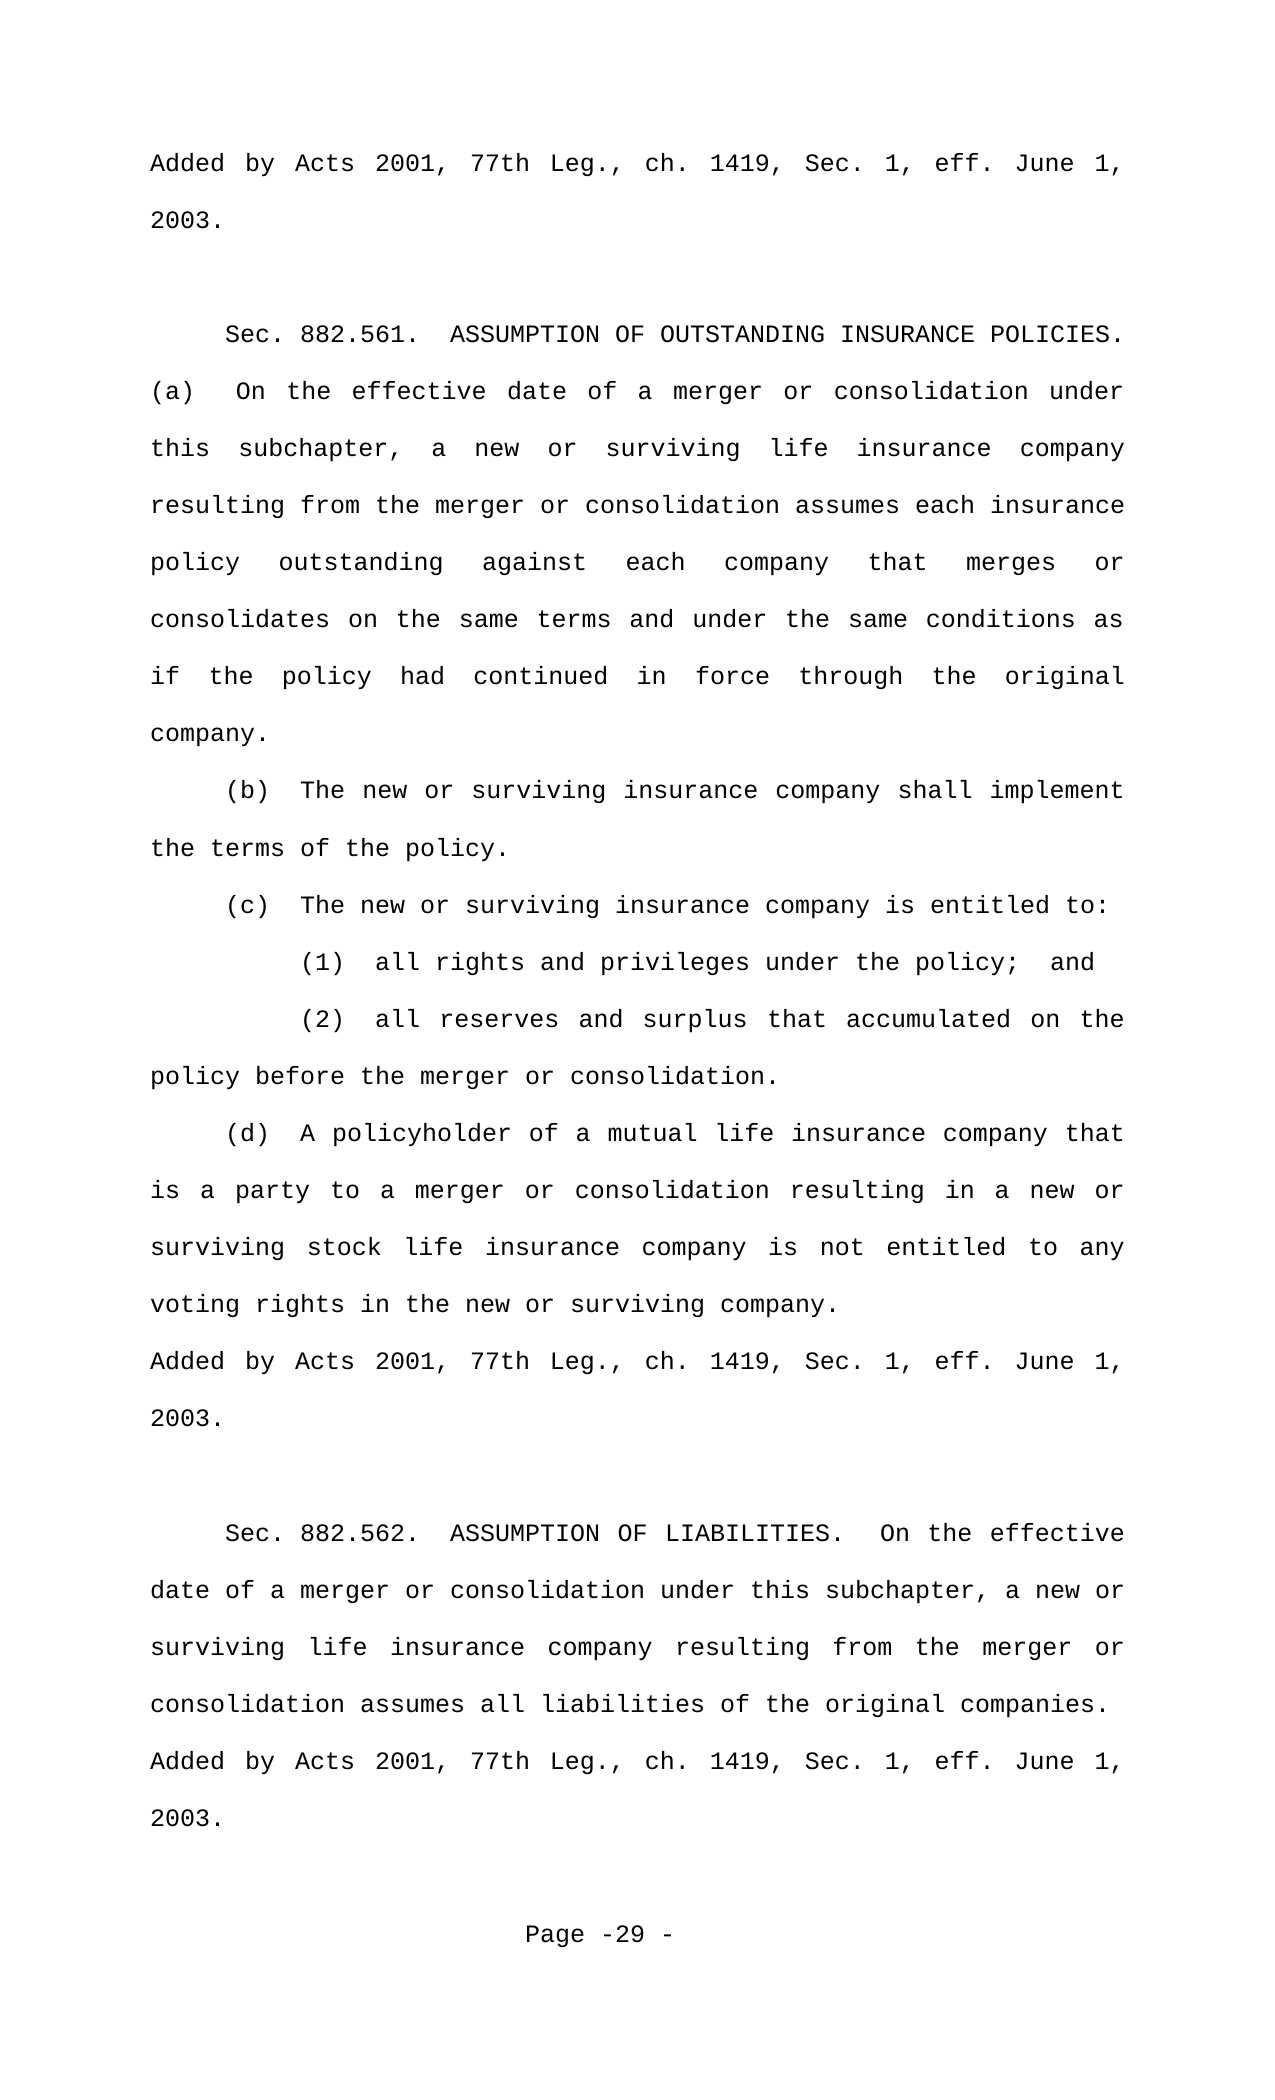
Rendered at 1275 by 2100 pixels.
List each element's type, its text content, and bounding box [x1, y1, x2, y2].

text (d) A policyholder of a mutual life insurance company that is a party to a merger or consolidation resulting in a new or surviving stock life insurance company is not entitled to any voting rights in the new or surviving company. [150, 1120, 1125, 1320]
text Sec. 882.561. ASSUMPTION OF OUTSTANDING INSURANCE POLICIES. (a) On the effective date of a merger or consolidation under this subchapter, a new or surviving life insurance company resulting from the merger or consolidation assumes each insurance policy outstanding against each company that merges or consolidates on the same terms and under the same conditions as if the policy had continued in force through the original company. [150, 321, 1125, 749]
text (b) The new or surviving insurance company shall implement the terms of the policy. [150, 778, 1125, 863]
text Added by Acts 2001, 77th Leg., ch. 1419, Sec. 1, eff. June 1, 2003. [150, 1349, 1125, 1434]
text Added by Acts 2001, 77th Leg., ch. 1419, Sec. 1, eff. June 1, 2003. [150, 150, 1125, 236]
text Added by Acts 2001, 77th Leg., ch. 1419, Sec. 1, eff. June 1, 2003. [150, 1748, 1125, 1834]
text (c) The new or surviving insurance company is entitled to: [150, 892, 1125, 921]
text (2) all reserves and surplus that accumulated on the policy before the merger or consolidation. [150, 1006, 1125, 1092]
text Sec. 882.562. ASSUMPTION OF LIABILITIES. On the effective date of a merger or consolidation under this subchapter, a new or surviving life insurance company resulting from the merger or consolidation assumes all liabilities of the original companies. [150, 1520, 1125, 1720]
text (1) all rights and privileges under the policy; and [150, 949, 1125, 978]
